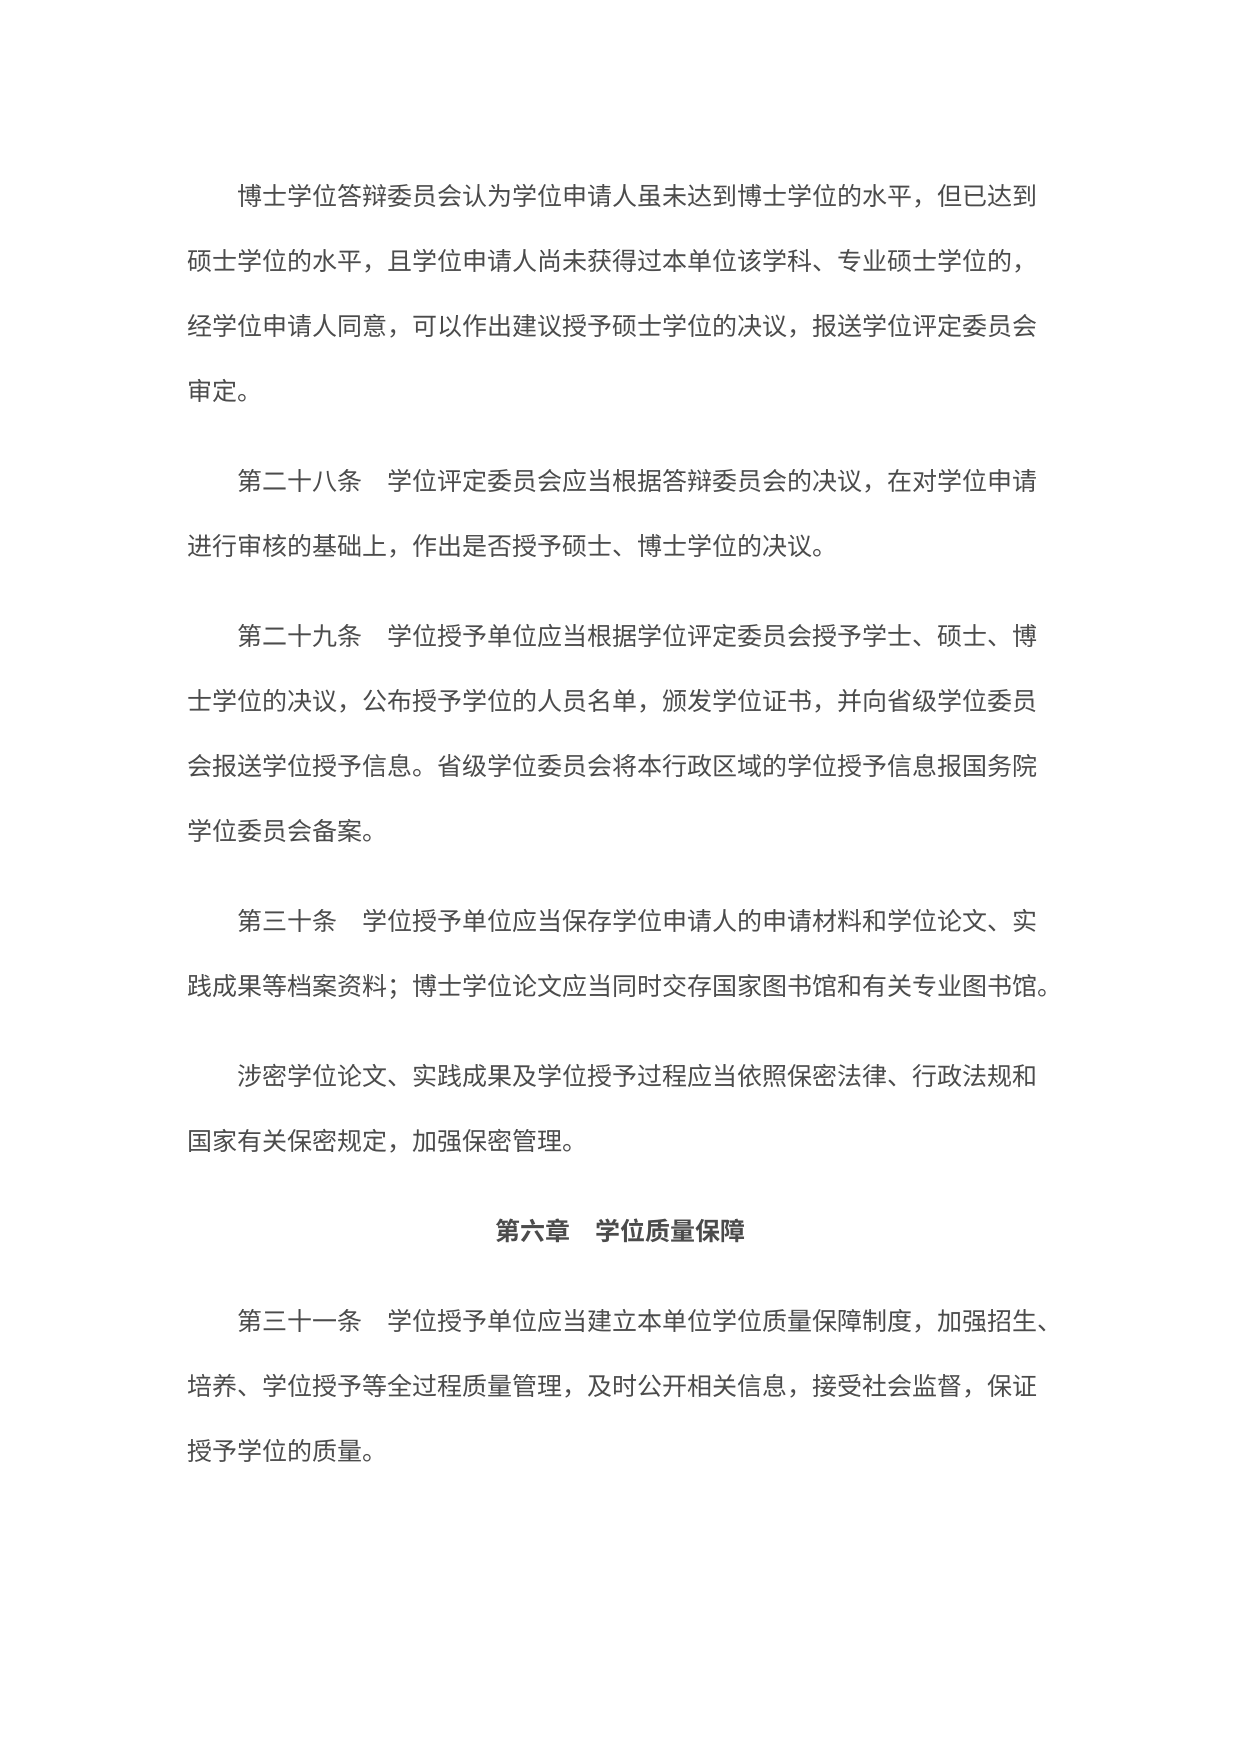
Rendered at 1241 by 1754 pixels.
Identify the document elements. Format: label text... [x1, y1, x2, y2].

text 涉密学位论文、实践成果及学位授予过程应当依照保密法律、行政法规和国家有关保密规定，加强保密管理。 [187, 1042, 1053, 1172]
text 第三十条 学位授予单位应当保存学位申请人的申请材料和学位论文、实践成果等档案资料；博士学位论文应当同时交存国家图书馆和有关专业图书馆。 [187, 887, 1053, 1017]
text 第三十一条 学位授予单位应当建立本单位学位质量保障制度，加强招生、培养、学位授予等全过程质量管理，及时公开相关信息，接受社会监督，保证授予学位的质量。 [187, 1287, 1053, 1482]
text 第二十八条 学位评定委员会应当根据答辩委员会的决议，在对学位申请进行审核的基础上，作出是否授予硕士、博士学位的决议。 [187, 447, 1053, 577]
text 第二十九条 学位授予单位应当根据学位评定委员会授予学士、硕士、博士学位的决议，公布授予学位的人员名单，颁发学位证书，并向省级学位委员会报送学位授予信息。省级学位委员会将本行政区域的学位授予信息报国务院学位委员会备案。 [187, 602, 1053, 862]
text 博士学位答辩委员会认为学位申请人虽未达到博士学位的水平，但已达到硕士学位的水平，且学位申请人尚未获得过本单位该学科、专业硕士学位的，经学位申请人同意，可以作出建议授予硕士学位的决议，报送学位评定委员会审定。 [187, 162, 1053, 422]
text 第六章 学位质量保障 [187, 1197, 1053, 1262]
